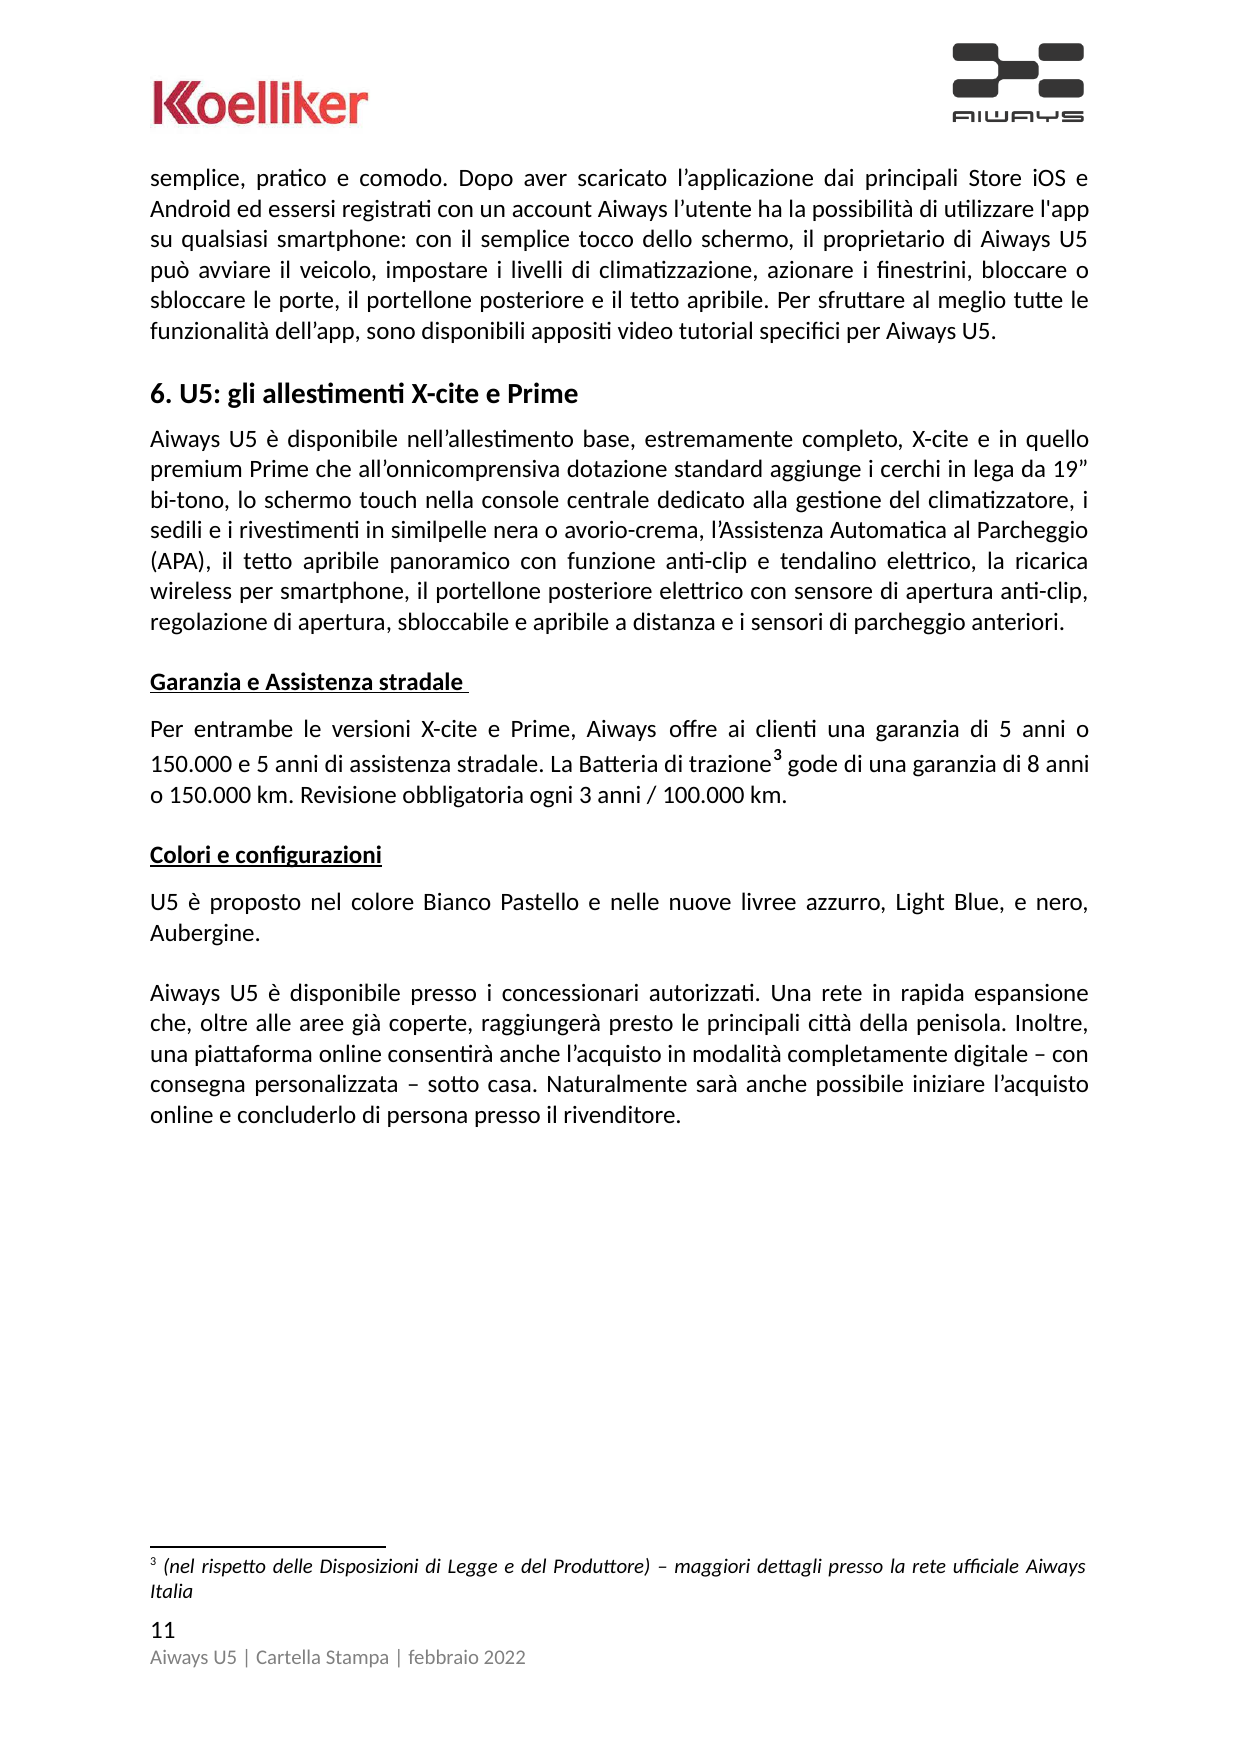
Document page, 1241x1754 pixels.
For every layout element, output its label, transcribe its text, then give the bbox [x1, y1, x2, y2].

picture [950, 42, 1086, 123]
text Colori e configurazioni [150, 839, 1090, 869]
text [150, 162, 1090, 346]
text Aiways U5 è disponibile presso i concessionari autorizzati. Una rete in rapida espansione che, oltre alle aree già coperte, raggiungerà presto le principali città della penisola. Inoltre, una piattaforma online consentirà anche l’acquisto in modalità completamente digitale – con consegna personalizzata – sotto casa. Naturalmente sarà anche possibile iniziare l’acquisto online e concluderlo di persona presso il rivenditore. [150, 977, 1090, 1129]
text Per entrambe le versioni X-cite e Prime, Aiways offre ai clienti una garanzia di 5 anni o 150.000 e 5 anni di assistenza stradale. La Batteria di trazione gode di una garanzia di 8 anni o 150.000 km. Revisione obbligatoria ogni 3 anni / 100.000 km. [150, 713, 1090, 810]
text Aiways U5 è disponibile nell’allestimento base, estremamente completo, X-cite e in quello premium Prime che all’onnicomprensiva dotazione standard aggiunge i cerchi in lega da 19” bi-tono, lo schermo touch nella console centrale dedicato alla gestione del climatizzatore, i sedili e i rivestimenti in similpelle nera o avorio-crema, l’Assistenza Automatica al Parcheggio (APA), il tetto apribile panoramico con funzione anti-clip e tendalino elettrico, la ricarica wireless per smartphone, il portellone posteriore elettrico con sensore di apertura anti-clip, regolazione di apertura, sbloccabile e apribile a distanza e i sensori di parcheggio anteriori. [150, 423, 1090, 637]
text Garanzia e Assistenza stradale [150, 666, 1090, 696]
picture [150, 73, 371, 134]
text U5 è proposto nel colore Bianco Pastello e nelle nuove livree azzurro, Light Blue, e nero, Aubergine. [150, 887, 1090, 948]
text 6. U5: gli allestimenti X-cite e Prime [150, 375, 1090, 410]
